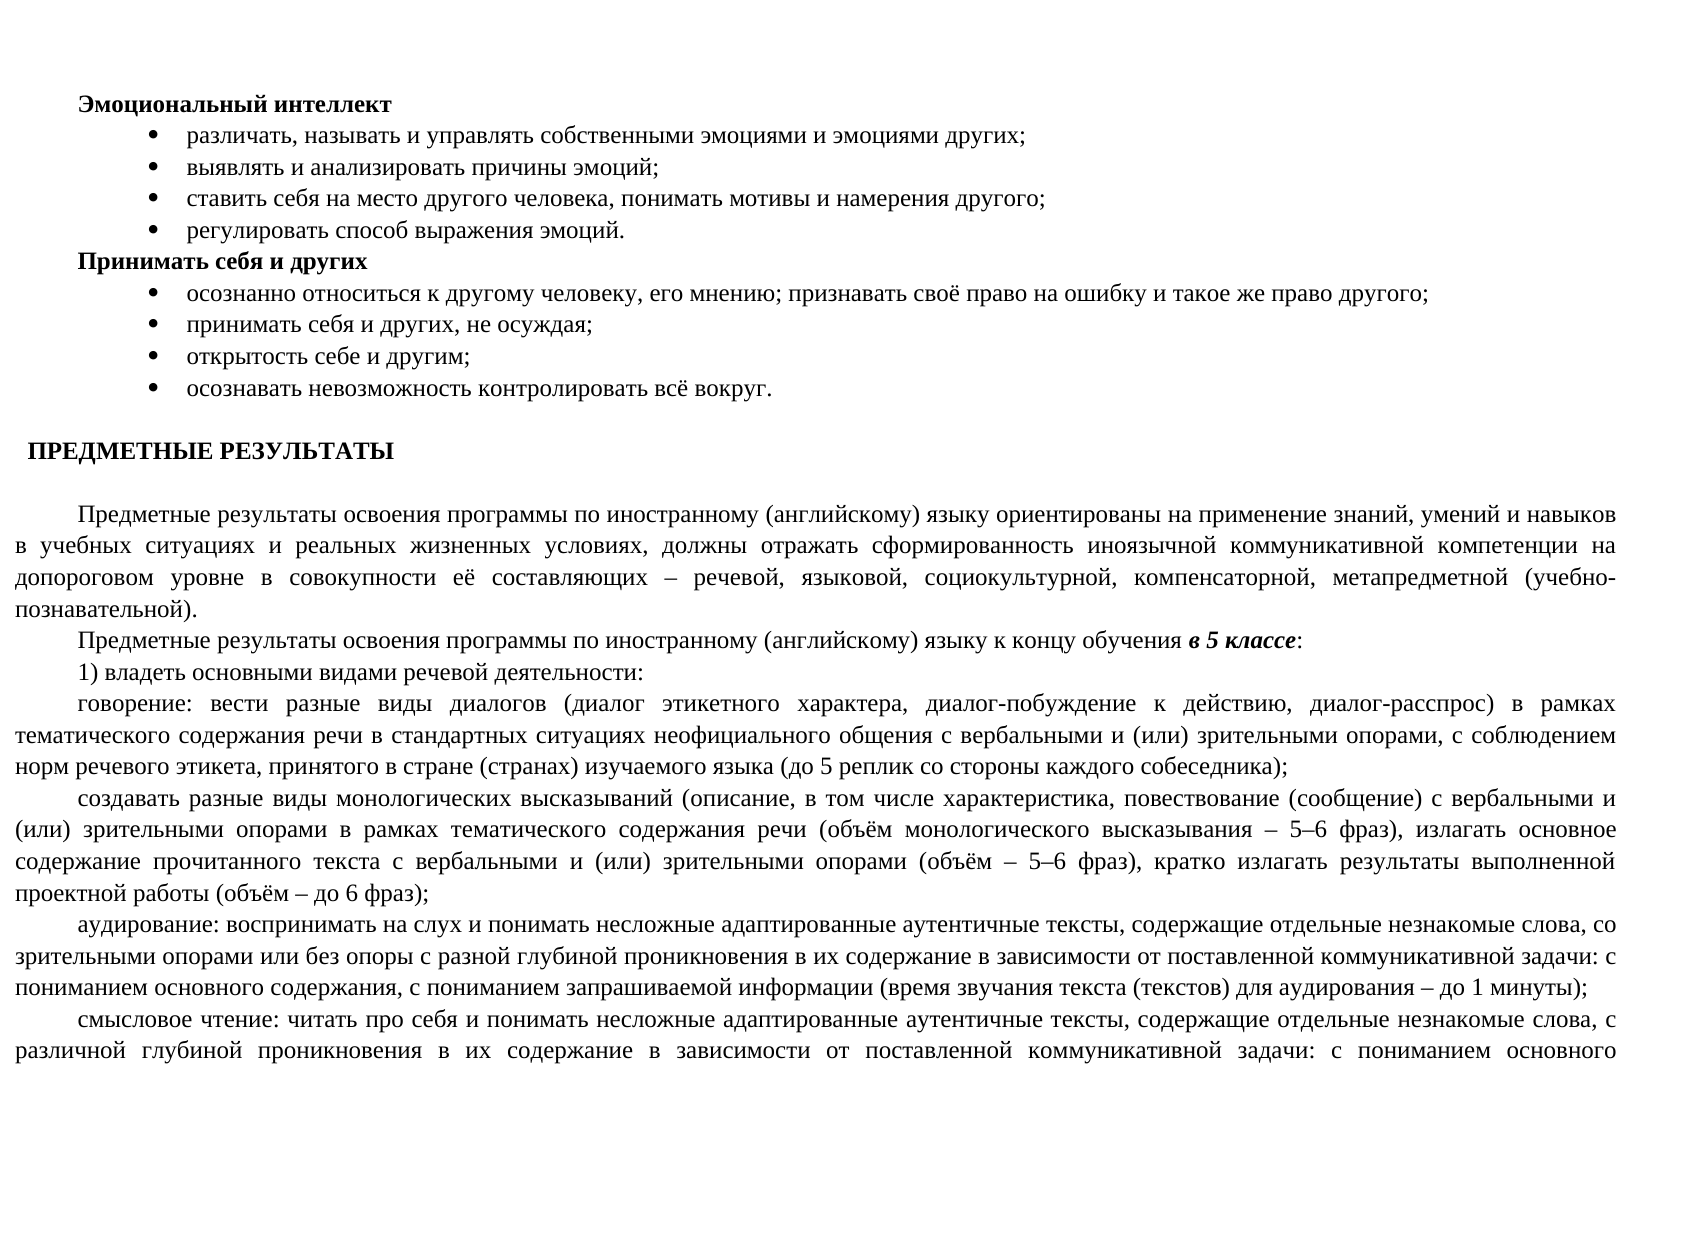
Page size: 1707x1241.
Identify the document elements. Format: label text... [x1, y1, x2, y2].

list регулировать способ выражения эмоций. [149, 215, 1618, 244]
text аудирование: воспринимать на слух и понимать несложные адаптированные аутентичные тексты, содержащие отдельные незнакомые слова, со зрительными опорами или без опоры с разной глубиной проникновения в их содержание в зависимости от поставленной коммуникативной задачи: с пониманием основного содержания, с пониманием запрашиваемой информации (время звучания текста (текстов) для аудирования – до 1 минуты); [15, 909, 1618, 1001]
list открытость себе и другим; [149, 341, 1618, 370]
text говорение: вести разные виды диалогов (диалог этикетного характера, диалог-побуждение к действию, диалог-расспрос) в рамках тематического содержания речи в стандартных ситуациях неофициального общения с вербальными и (или) зрительными опорами, с соблюдением норм речевого этикета, принятого в стране (странах) изучаемого языка (до 5 реплик со стороны каждого собеседника); [15, 688, 1618, 780]
list осознавать невозможность контролировать всё вокруг. [149, 373, 1618, 401]
list различать, называть и управлять собственными эмоциями и эмоциями других; [149, 120, 1618, 149]
text ПРЕДМЕТНЫЕ РЕЗУЛЬТАТЫ [27, 436, 1618, 464]
text Предметные результаты освоения программы по иностранному (английскому) языку ориентированы на применение знаний, умений и навыков в учебных ситуациях и реальных жизненных условиях, должны отражать сформированность иноязычной коммуникативной компетенции на допороговом уровне в совокупности её составляющих – речевой, языковой, социокультурной, компенсаторной, метапредметной (учебно-познавательной). [15, 499, 1618, 622]
list принимать себя и других, не осуждая; [149, 309, 1618, 338]
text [15, 1004, 1618, 1064]
text создавать разные виды монологических высказываний (описание, в том числе характеристика, повествование (сообщение) с вербальными и (или) зрительными опорами в рамках тематического содержания речи (объём монологического высказывания – 5–6 фраз), излагать основное содержание прочитанного текста с вербальными и (или) зрительными опорами (объём – 5–6 фраз), кратко излагать результаты выполненной проектной работы (объём – до 6 фраз); [15, 783, 1618, 906]
text Предметные результаты освоения программы по иностранному (английскому) языку к концу обучения в 5 классе: [15, 625, 1618, 654]
list осознанно относиться к другому человеку, его мнению; признавать своё право на ошибку и такое же право другого; [149, 278, 1618, 307]
text Эмоциональный интеллект [15, 89, 1618, 117]
text 1) владеть основными видами речевой деятельности: [15, 657, 1618, 686]
list ставить себя на место другого человека, понимать мотивы и намерения другого; [149, 183, 1618, 212]
list выявлять и анализировать причины эмоций; [149, 152, 1618, 181]
text Принимать себя и других [15, 246, 1618, 275]
